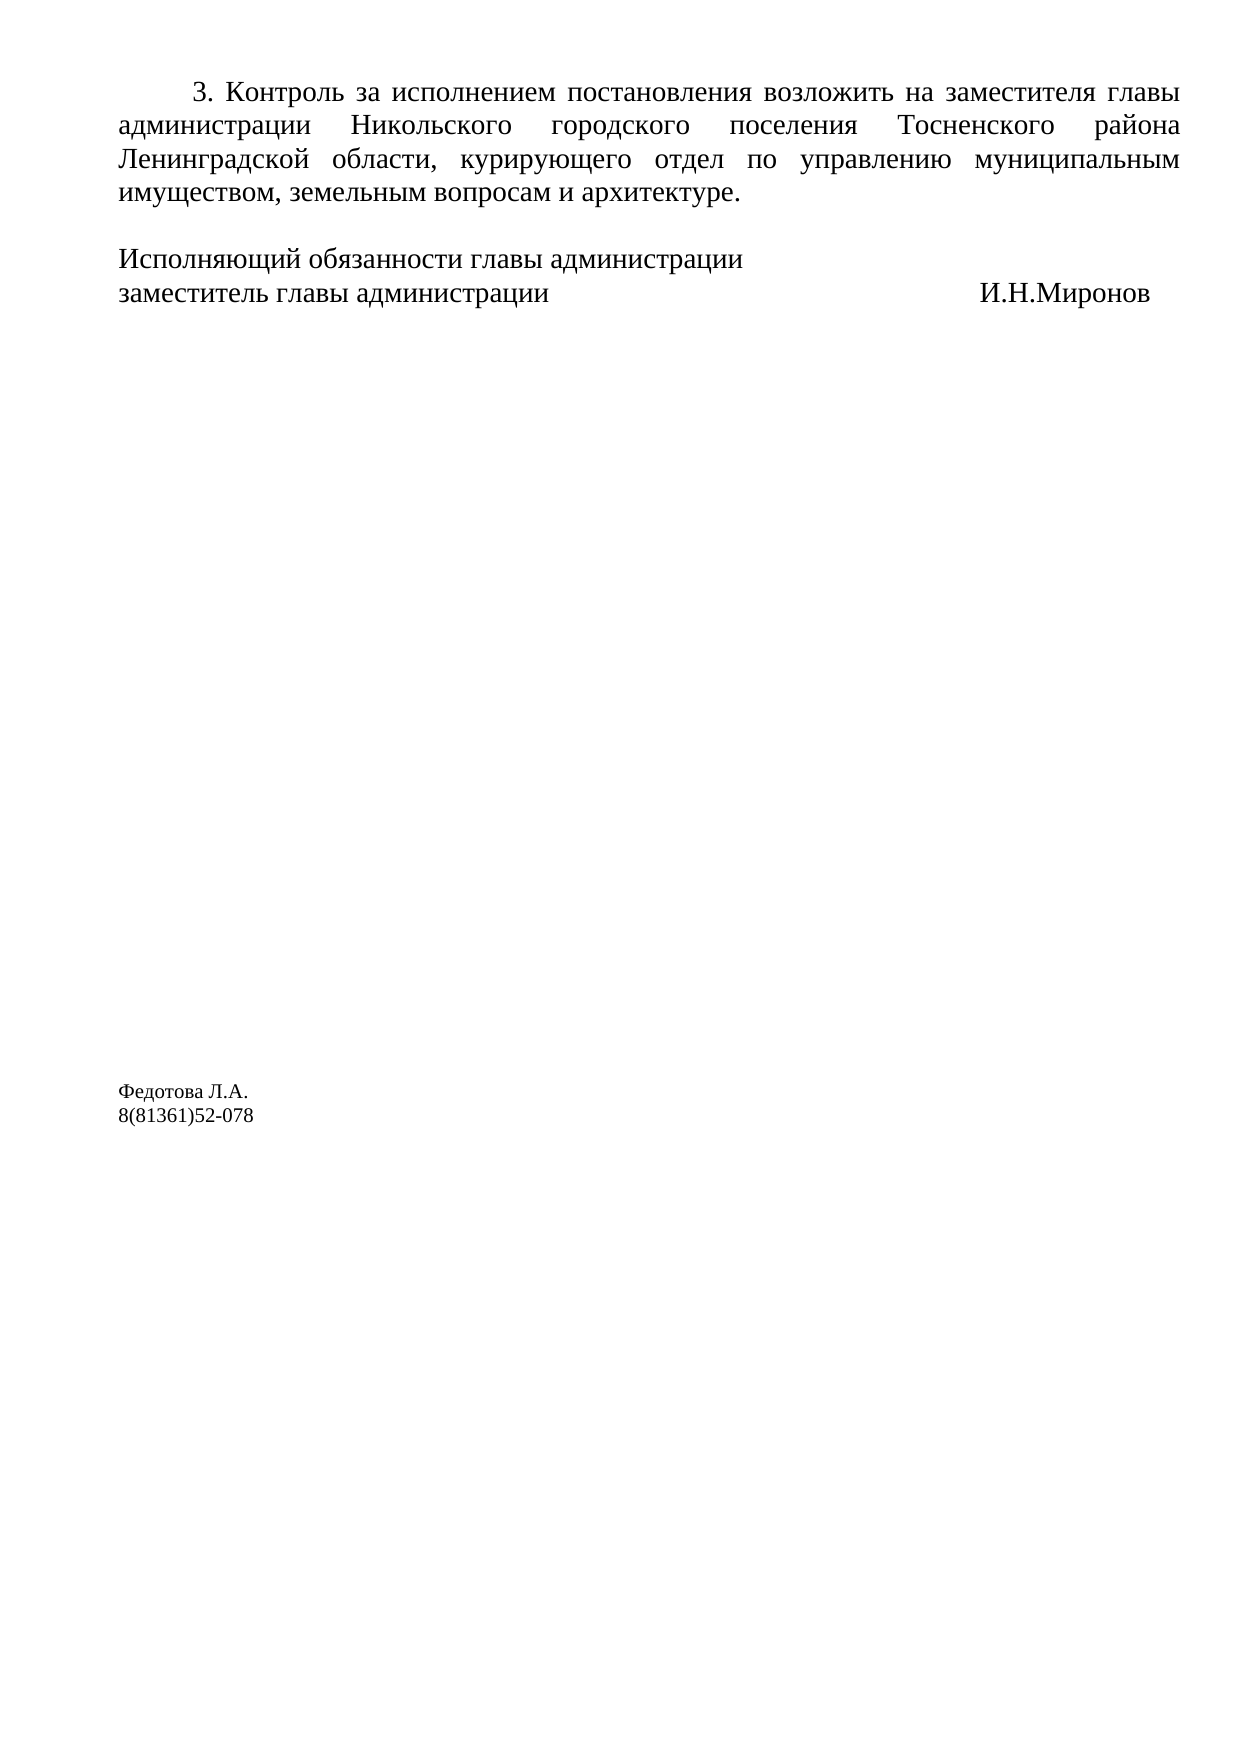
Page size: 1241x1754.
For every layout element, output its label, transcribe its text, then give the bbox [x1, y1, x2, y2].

text Федотова Л.А. [118, 1079, 1181, 1103]
text 3. Контроль за исполнением постановления возложить на заместителя главы администрации Никольского городского поселения Тосненского района Ленинградской области, курирующего отдел по управлению муниципальным имуществом, земельным вопросам и архитектуре. [118, 74, 1181, 208]
text Исполняющий обязанности главы администрации [118, 242, 1181, 275]
text 8(81361)52-078 [118, 1103, 1181, 1127]
text заместитель главы администрации И.Н.Миронов [118, 275, 1181, 309]
